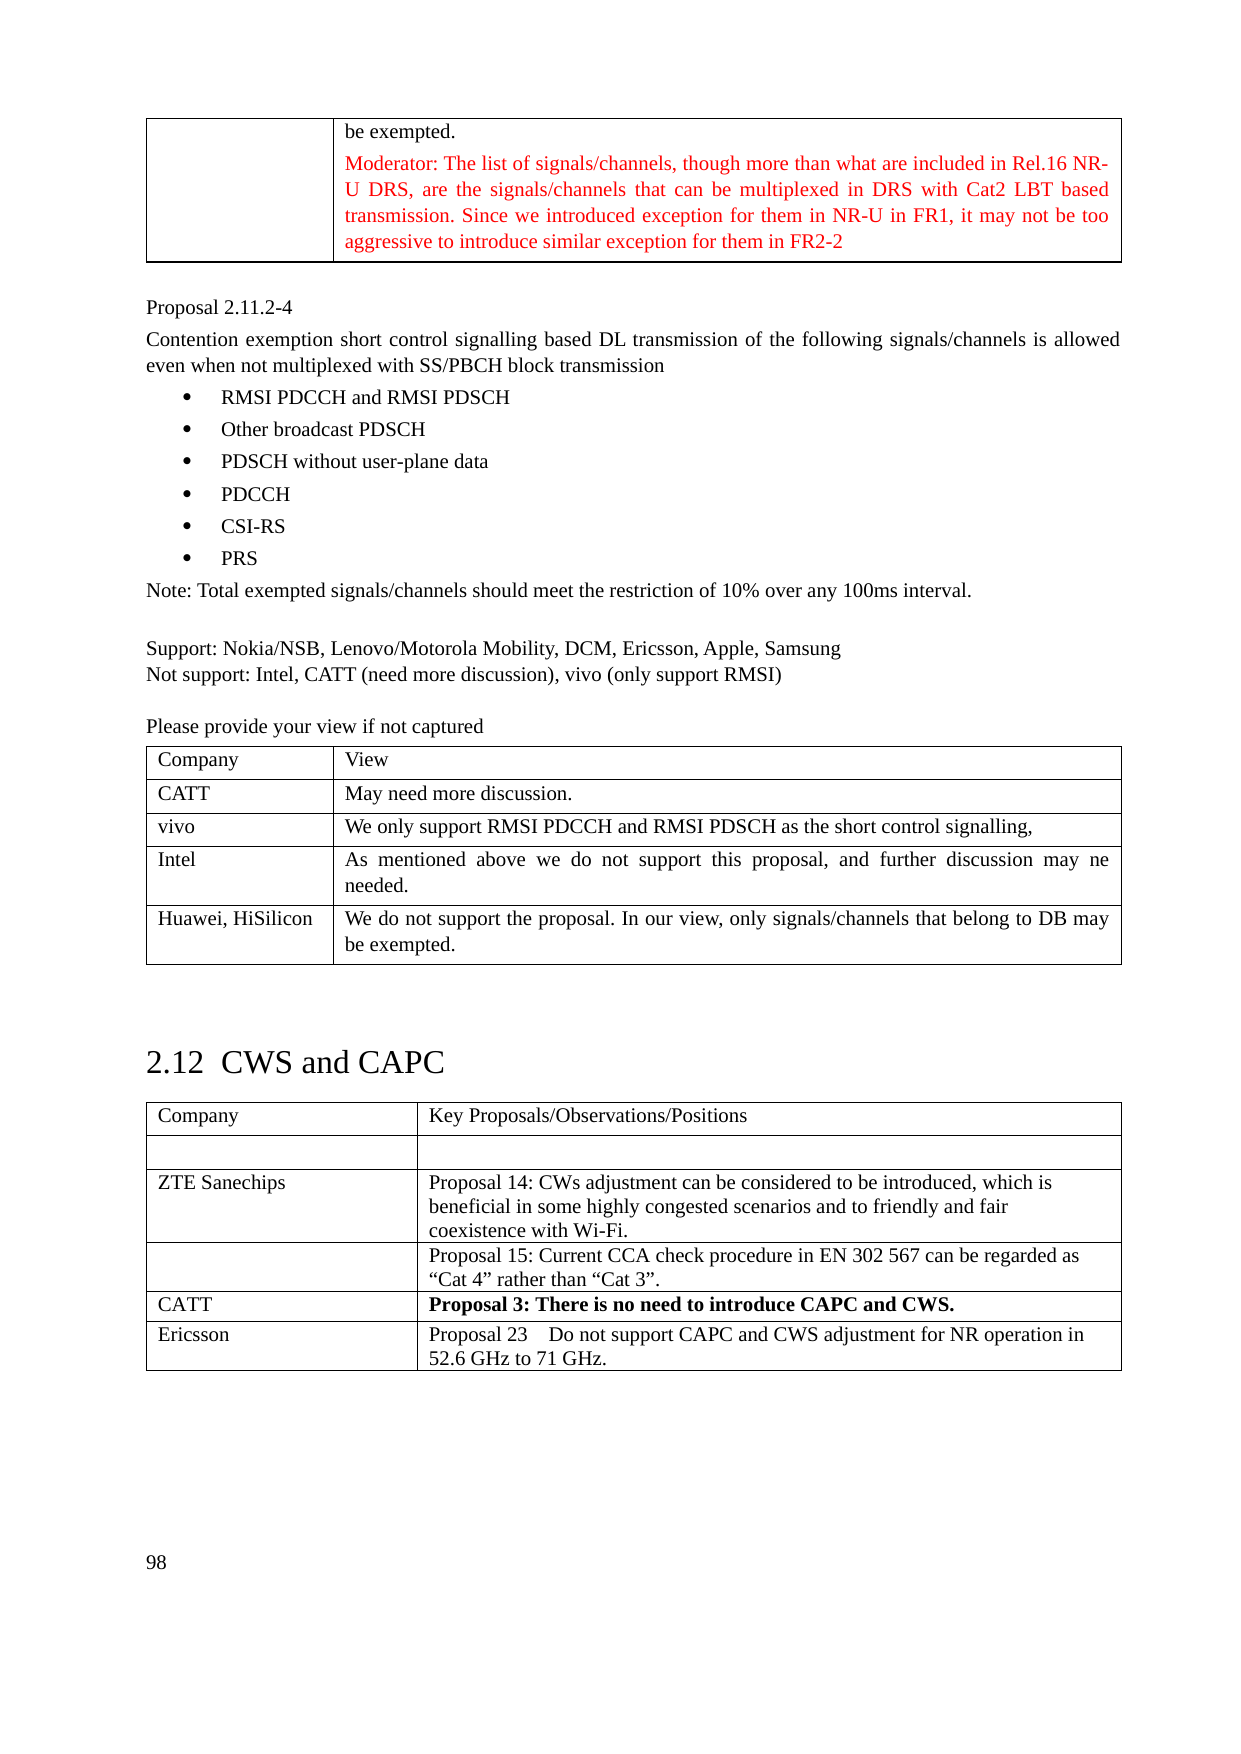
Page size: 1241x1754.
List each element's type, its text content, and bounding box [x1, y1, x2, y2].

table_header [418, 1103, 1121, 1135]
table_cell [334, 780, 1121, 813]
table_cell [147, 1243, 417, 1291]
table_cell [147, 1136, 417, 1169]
list RMSI PDCCH and RMSI PDSCH [183, 385, 1122, 409]
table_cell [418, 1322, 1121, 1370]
text Support: Nokia/NSB, Lenovo/Motorola Mobility, DCM, Ericsson, Apple, Samsung [146, 636, 1122, 660]
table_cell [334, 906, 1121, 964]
list CSI-RS [183, 514, 1122, 538]
text Contention exemption short control signalling based DL transmission of the following signals/channels is allowed even when not multiplexed with SS/PBCH block transmission [146, 327, 1122, 377]
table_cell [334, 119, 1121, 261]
list PRS [183, 546, 1122, 570]
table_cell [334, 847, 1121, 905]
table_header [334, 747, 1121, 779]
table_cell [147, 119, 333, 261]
text Please provide your view if not captured [146, 714, 1122, 738]
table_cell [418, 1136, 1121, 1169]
list PDCCH [183, 481, 1122, 506]
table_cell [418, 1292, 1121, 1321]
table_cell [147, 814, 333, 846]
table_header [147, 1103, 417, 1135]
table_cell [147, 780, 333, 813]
subtitle CWS and CAPC [146, 1042, 1122, 1080]
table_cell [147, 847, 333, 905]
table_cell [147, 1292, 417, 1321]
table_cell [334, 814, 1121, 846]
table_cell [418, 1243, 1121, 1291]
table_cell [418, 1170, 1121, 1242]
list PDSCH without user-plane data [183, 449, 1122, 473]
text Proposal 2.11.2-4 [146, 294, 1122, 319]
text Note: Total exempted signals/channels should meet the restriction of 10% over any 100ms interval. [146, 578, 1122, 602]
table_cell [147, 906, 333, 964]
list Other broadcast PDSCH [183, 417, 1122, 441]
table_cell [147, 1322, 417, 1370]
text Not support: Intel, CATT (need more discussion), vivo (only support RMSI) [146, 662, 1122, 686]
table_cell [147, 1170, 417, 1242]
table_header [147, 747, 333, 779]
